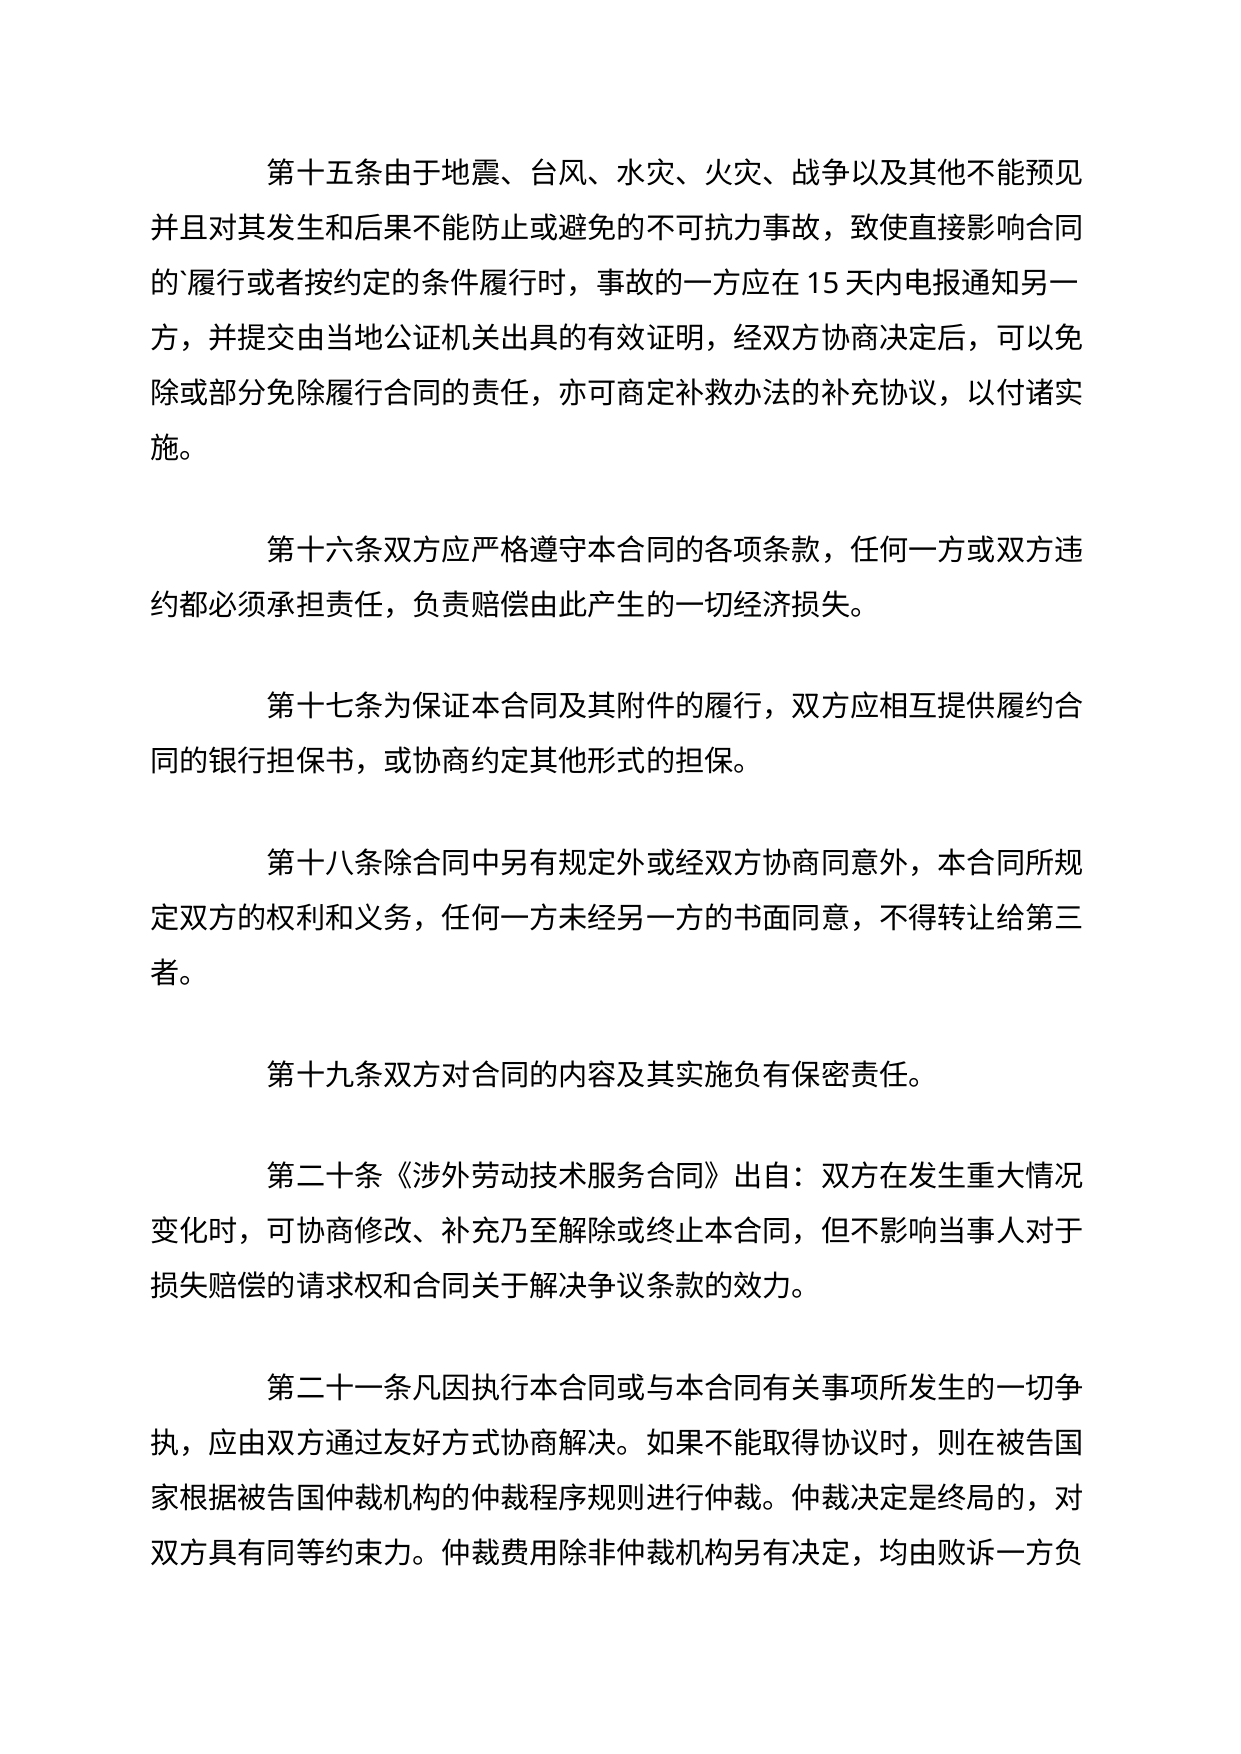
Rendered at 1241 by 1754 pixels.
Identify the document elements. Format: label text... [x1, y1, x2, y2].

text 第十六条双方应严格遵守本合同的各项条款，任何一方或双方违约都必须承担责任，负责赔偿由此产生的一切经济损失。 [150, 526, 1090, 623]
text 第十七条为保证本合同及其附件的履行，双方应相互提供履约合同的银行担保书，或协商约定其他形式的担保。 [150, 683, 1090, 780]
text 第二十条《涉外劳动技术服务合同》出自：双方在发生重大情况变化时，可协商修改、补充乃至解除或终止本合同，但不影响当事人对于损失赔偿的请求权和合同关于解决争议条款的效力。 [150, 1153, 1090, 1305]
text 第十九条双方对合同的内容及其实施负有保密责任。 [150, 1051, 1090, 1093]
text 第十五条由于地震、台风、水灾、火灾、战争以及其他不能预见并且对其发生和后果不能防止或避免的不可抗力事故，致使直接影响合同的`履行或者按约定的条件履行时，事故的一方应在15天内电报通知另一方，并提交由当地公证机关出具的有效证明，经双方协商决定后，可以免除或部分免除履行合同的责任，亦可商定补救办法的补充协议，以付诸实施。 [150, 150, 1090, 467]
text 第十八条除合同中另有规定外或经双方协商同意外，本合同所规定双方的权利和义务，任何一方未经另一方的书面同意，不得转让给第三者。 [150, 840, 1090, 992]
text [150, 1364, 1090, 1572]
